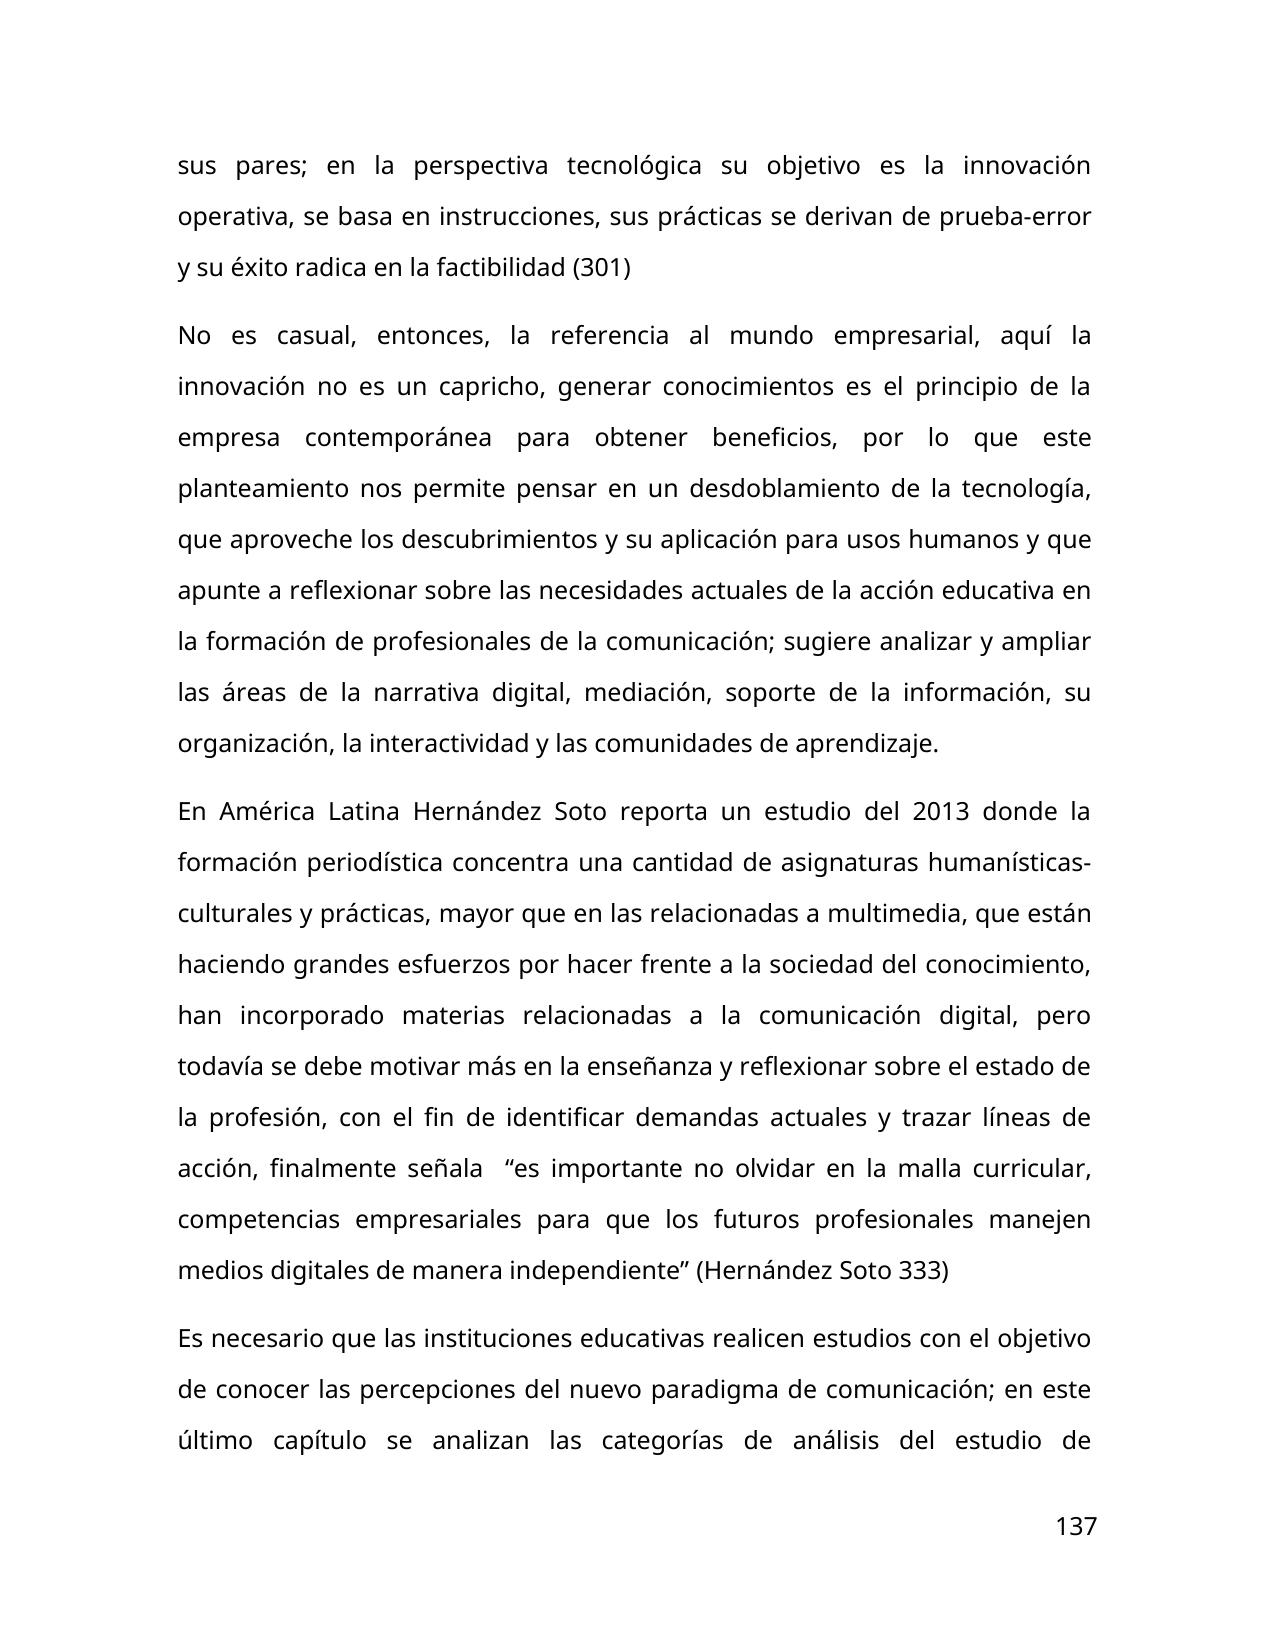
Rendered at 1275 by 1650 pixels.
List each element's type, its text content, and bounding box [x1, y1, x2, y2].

text En América Latina Hernández Soto reporta un estudio del 2013 donde la formación periodística concentra una cantidad de asignaturas humanísticas-culturales y prácticas, mayor que en las relacionadas a multimedia, que están haciendo grandes esfuerzos por hacer frente a la sociedad del conocimiento, han incorporado materias relacionadas a la comunicación digital, pero todavía se debe motivar más en la enseñanza y reflexionar sobre el estado de la profesión, con el fin de identificar demandas actuales y trazar líneas de acción, finalmente señala “es importante no olvidar en la malla curricular, competencias empresariales para que los futuros profesionales manejen medios digitales de manera independiente” [177, 793, 1093, 1287]
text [177, 1321, 1093, 1457]
text No es casual, entonces, la referencia al mundo empresarial, aquí la innovación no es un capricho, generar conocimientos es el principio de la empresa contemporánea para obtener beneficios, por lo que este planteamiento nos permite pensar en un desdoblamiento de la tecnología, que aproveche los descubrimientos y su aplicación para usos humanos y que apunte a reflexionar sobre las necesidades actuales de la acción educativa en la formación de profesionales de la comunicación; sugiere analizar y ampliar las áreas de la narrativa digital, mediación, soporte de la información, su organización, la interactividad y las comunidades de aprendizaje. [177, 317, 1093, 760]
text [177, 148, 1093, 284]
